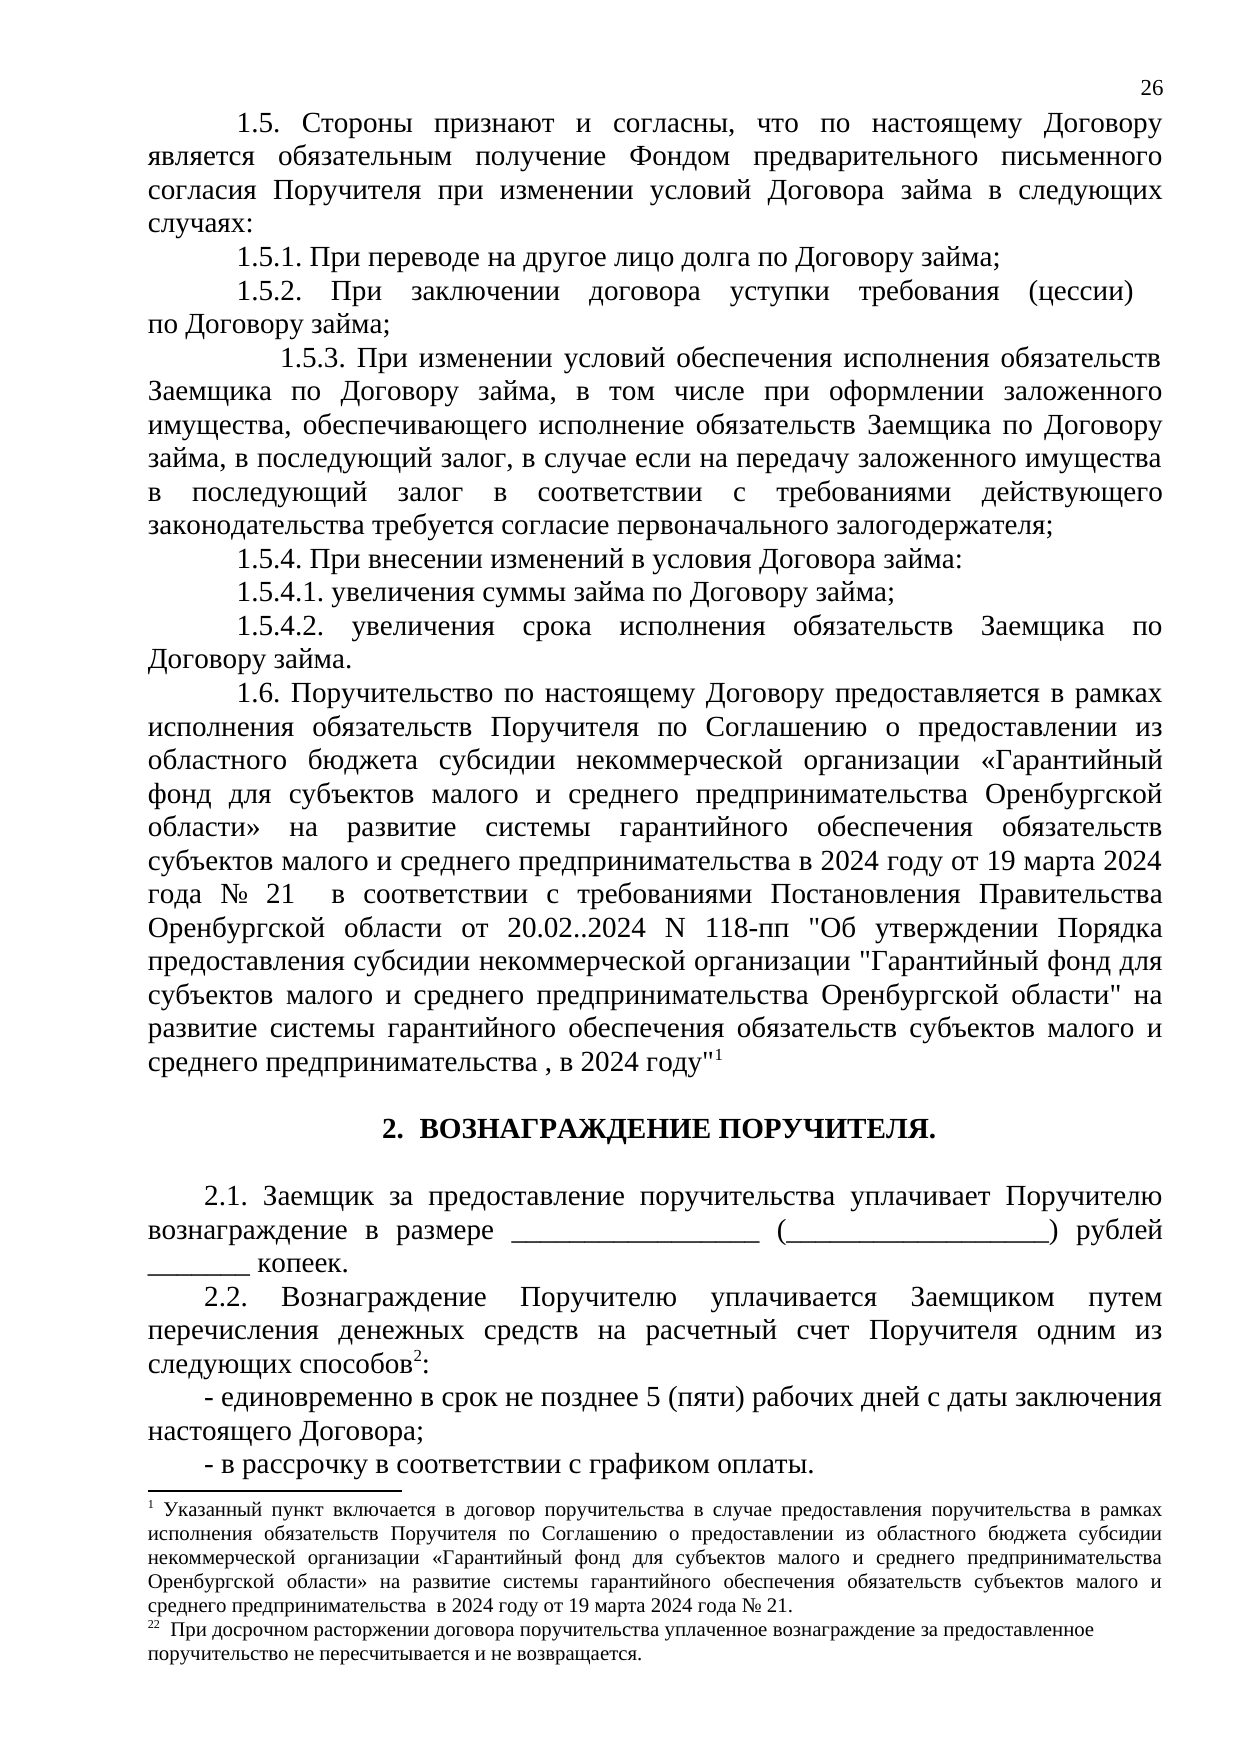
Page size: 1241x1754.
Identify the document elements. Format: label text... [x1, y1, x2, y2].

text 1.5.1. При переводе на другое лицо долга по Договору займа; [148, 239, 1163, 273]
list ВОЗНАГРАЖДЕНИЕ ПОРУЧИТЕЛЯ. [154, 1111, 1163, 1145]
text 1.5.4. При внесении изменений в условия Договора займа: [148, 541, 1163, 574]
text 1.5. Стороны признают и согласны, что по настоящему Договору является обязательным получение Фондом предварительного письменного согласия Поручителя при изменении условий Договора займа в следующих случаях: [148, 105, 1163, 239]
text 1.6. Поручительство по настоящему Договору предоставляется в рамках исполнения обязательств Поручителя по Соглашению о предоставлении из областного бюджета субсидии некоммерческой организации «Гарантийный фонд для субъектов малого и среднего предпринимательства Оренбургской области» на развитие системы гарантийного обеспечения обязательств субъектов малого и среднего предпринимательства в 2024 году от 19 марта 2024 года № 21 в соответствии с требованиями Постановления Правительства Оренбургской области от 20.02..2024 N 118-пп "Об утверждении Порядка предоставления субсидии некоммерческой организации "Гарантийный фонд для субъектов малого и среднего предпринимательства Оренбургской области" на развитие системы гарантийного обеспечения обязательств субъектов малого и среднего предпринимательства , в 2024 году" [148, 675, 1163, 1078]
text 1.5.4.2. увеличения срока исполнения обязательств Заемщика по Договору займа. [148, 608, 1163, 675]
text - в рассрочку в соответствии с графиком оплаты. [148, 1447, 1163, 1480]
text 1.5.4.1. увеличения суммы займа по Договору займа; [148, 574, 1163, 608]
text - единовременно в срок не позднее 5 (пяти) рабочих дней с даты заключения настоящего Договора; [148, 1379, 1163, 1447]
text 2.1. Заемщик за предоставление поручительства уплачивает Поручителю вознаграждение в размере _________________ (__________________) рублей _______ копеек. [148, 1178, 1163, 1279]
text 1.5.2. При заключении договора уступки требования (цессии) по Договору займа; [148, 273, 1163, 340]
text 1.5.3. При изменении условий обеспечения исполнения обязательств Заемщика по Договору займа, в том числе при оформлении заложенного имущества, обеспечивающего исполнение обязательств Заемщика по Договору займа, в последующий залог, в случае если на передачу заложенного имущества в последующий залог в соответствии с требованиями действующего законодательства требуется согласие первоначального залогодержателя; [148, 340, 1163, 541]
text 2.2. Вознаграждение Поручителю уплачивается Заемщиком путем перечисления денежных средств на расчетный счет Поручителя одним из следующих способов2: [148, 1279, 1163, 1379]
